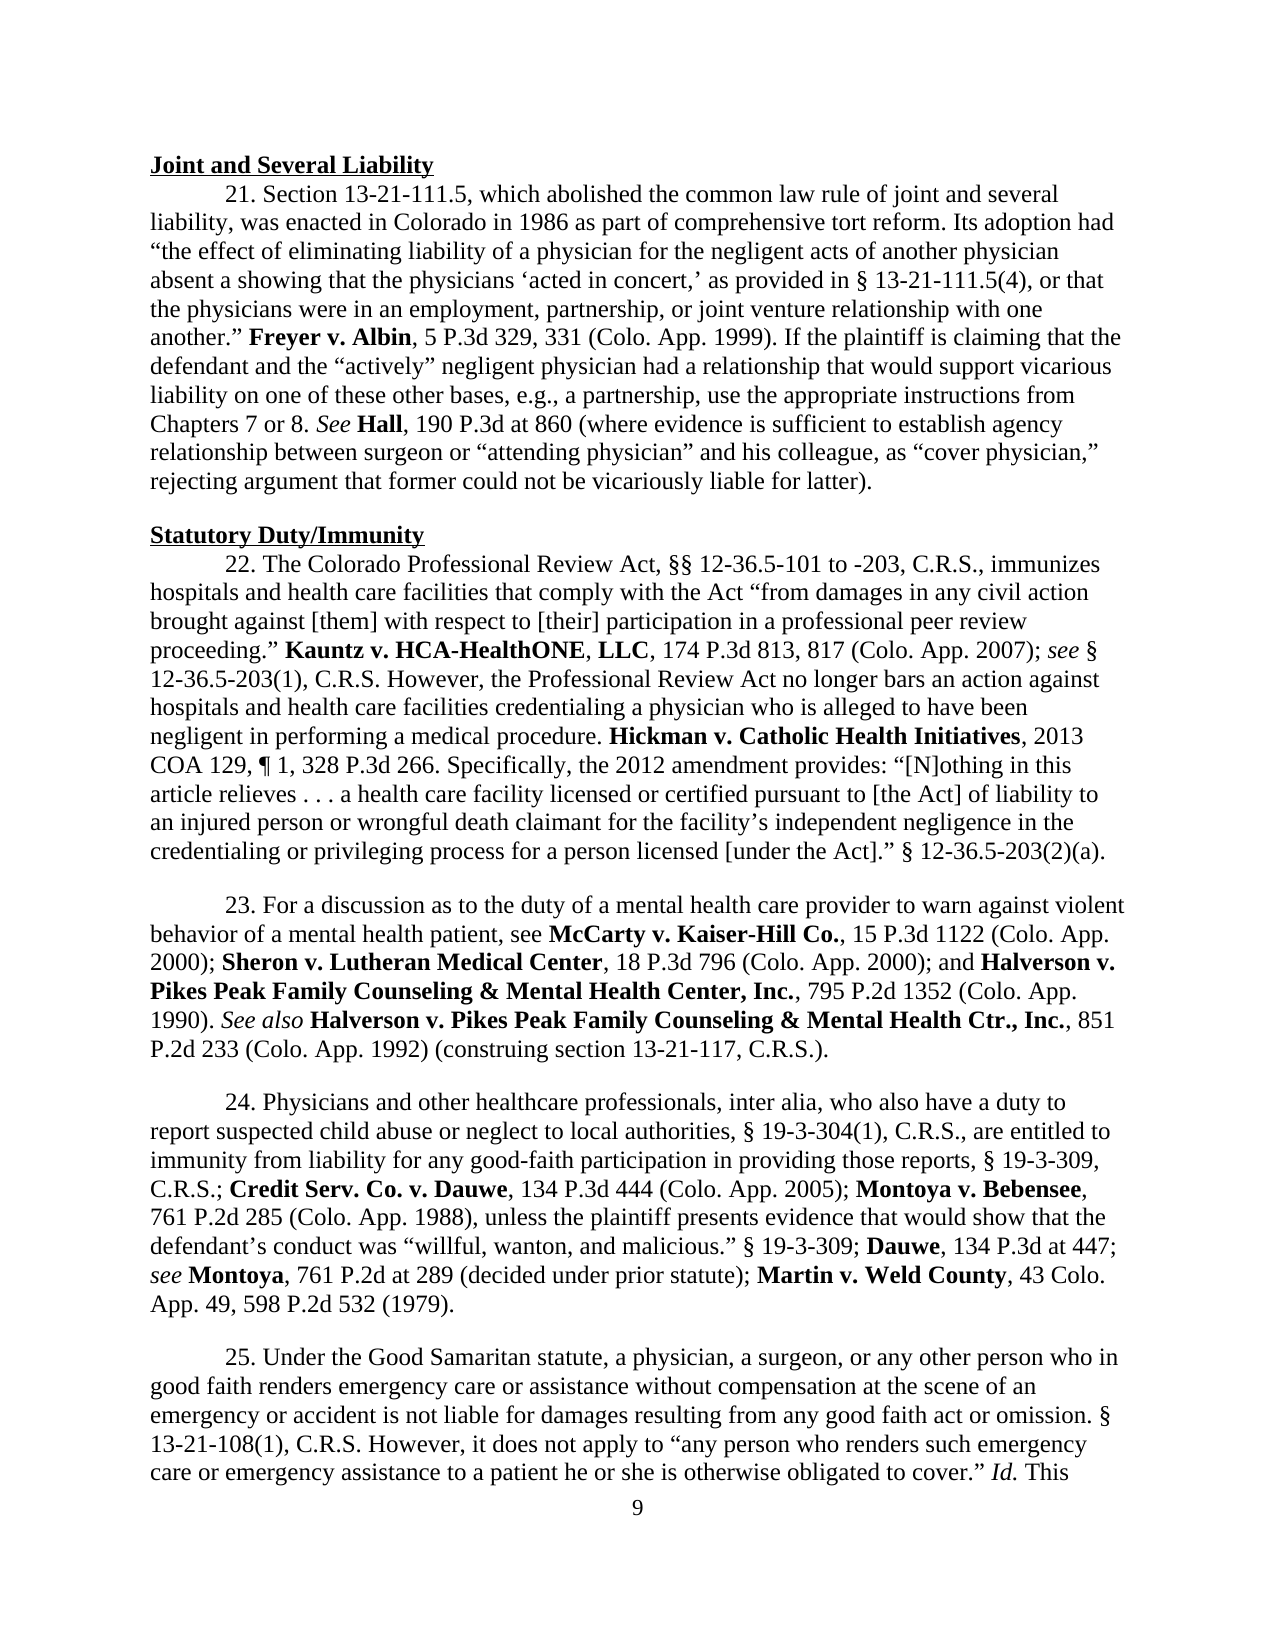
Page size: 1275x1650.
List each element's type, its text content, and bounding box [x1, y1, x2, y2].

text 21. Section 13-21-111.5, which abolished the common law rule of joint and several liability, was enacted in Colorado in 1986 as part of comprehensive tort reform. Its adoption had “the effect of eliminating liability of a physician for the negligent acts of another physician absent a showing that the physicians ‘acted in concert,’ as provided in § 13-21-111.5(4), or that the physicians were in an employment, partnership, or joint venture relationship with one another.” Freyer v. Albin, 5 P.3d 329, 331 (Colo. App. 1999). If the plaintiff is claiming that the defendant and the “actively” negligent physician had a relationship that would support vicarious liability on one of these other bases, e.g., a partnership, use the appropriate instructions from Chapters 7 or 8. See Hall, 190 P.3d at 860 (where evidence is sufficient to establish agency relationship between surgeon or “attending physician” and his colleague, as “cover physician,” rejecting argument that former could not be vicariously liable for latter). [150, 179, 1125, 495]
text 24. Physicians and other healthcare professionals, inter alia, who also have a duty to report suspected child abuse or neglect to local authorities, § 19-3-304(1), C.R.S., are entitled to immunity from liability for any good-faith participation in providing those reports, § 19-3-309, C.R.S.; Credit Serv. Co. v. Dauwe, 134 P.3d 444 (Colo. App. 2005); Montoya v. Bebensee, 761 P.2d 285 (Colo. App. 1988), unless the plaintiff presents evidence that would show that the defendant’s conduct was “willful, wanton, and malicious.” § 19-3-309; Dauwe, 134 P.3d at 447; see Montoya, 761 P.2d at 289 (decided under prior statute); Martin v. Weld County, 43 Colo. App. 49, 598 P.2d 532 (1979). [150, 1087, 1125, 1317]
text 22. The Colorado Professional Review Act, §§ 12-36.5-101 to -203, C.R.S., immunizes hospitals and health care facilities that comply with the Act “from damages in any civil action brought against [them] with respect to [their] participation in a professional peer review proceeding.” Kauntz v. HCA-HealthONE, LLC, 174 P.3d 813, 817 (Colo. App. 2007); see § 12-36.5-203(1), C.R.S. However, the Professional Review Act no longer bars an action against hospitals and health care facilities credentialing a physician who is alleged to have been negligent in performing a medical procedure. Hickman v. Catholic Health Initiatives, 2013 COA 129, ¶ 1, 328 P.3d 266. Specifically, the 2012 amendment provides: “[N]othing in this article relieves . . . a health care facility licensed or certified pursuant to [the Act] of liability to an injured person or wrongful death claimant for the facility’s independent negligence in the credentialing or privileging process for a person licensed [under the Act].” § 12-36.5-203(2)(a). [150, 549, 1125, 865]
text 23. For a discussion as to the duty of a mental health care provider to warn against violent behavior of a mental health patient, see McCarty v. Kaiser-Hill Co., 15 P.3d 1122 (Colo. App. 2000); Sheron v. Lutheran Medical Center, 18 P.3d 796 (Colo. App. 2000); and Halverson v. Pikes Peak Family Counseling & Mental Health Center, Inc., 795 P.2d 1352 (Colo. App. 1990). See also Halverson v. Pikes Peak Family Counseling & Mental Health Ctr., Inc., 851 P.2d 233 (Colo. App. 1992) (construing section 13-21-117, C.R.S.). [150, 890, 1125, 1062]
text Statutory Duty/Immunity [150, 520, 1125, 549]
text Joint and Several Liability [150, 150, 1125, 179]
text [150, 1342, 1125, 1486]
